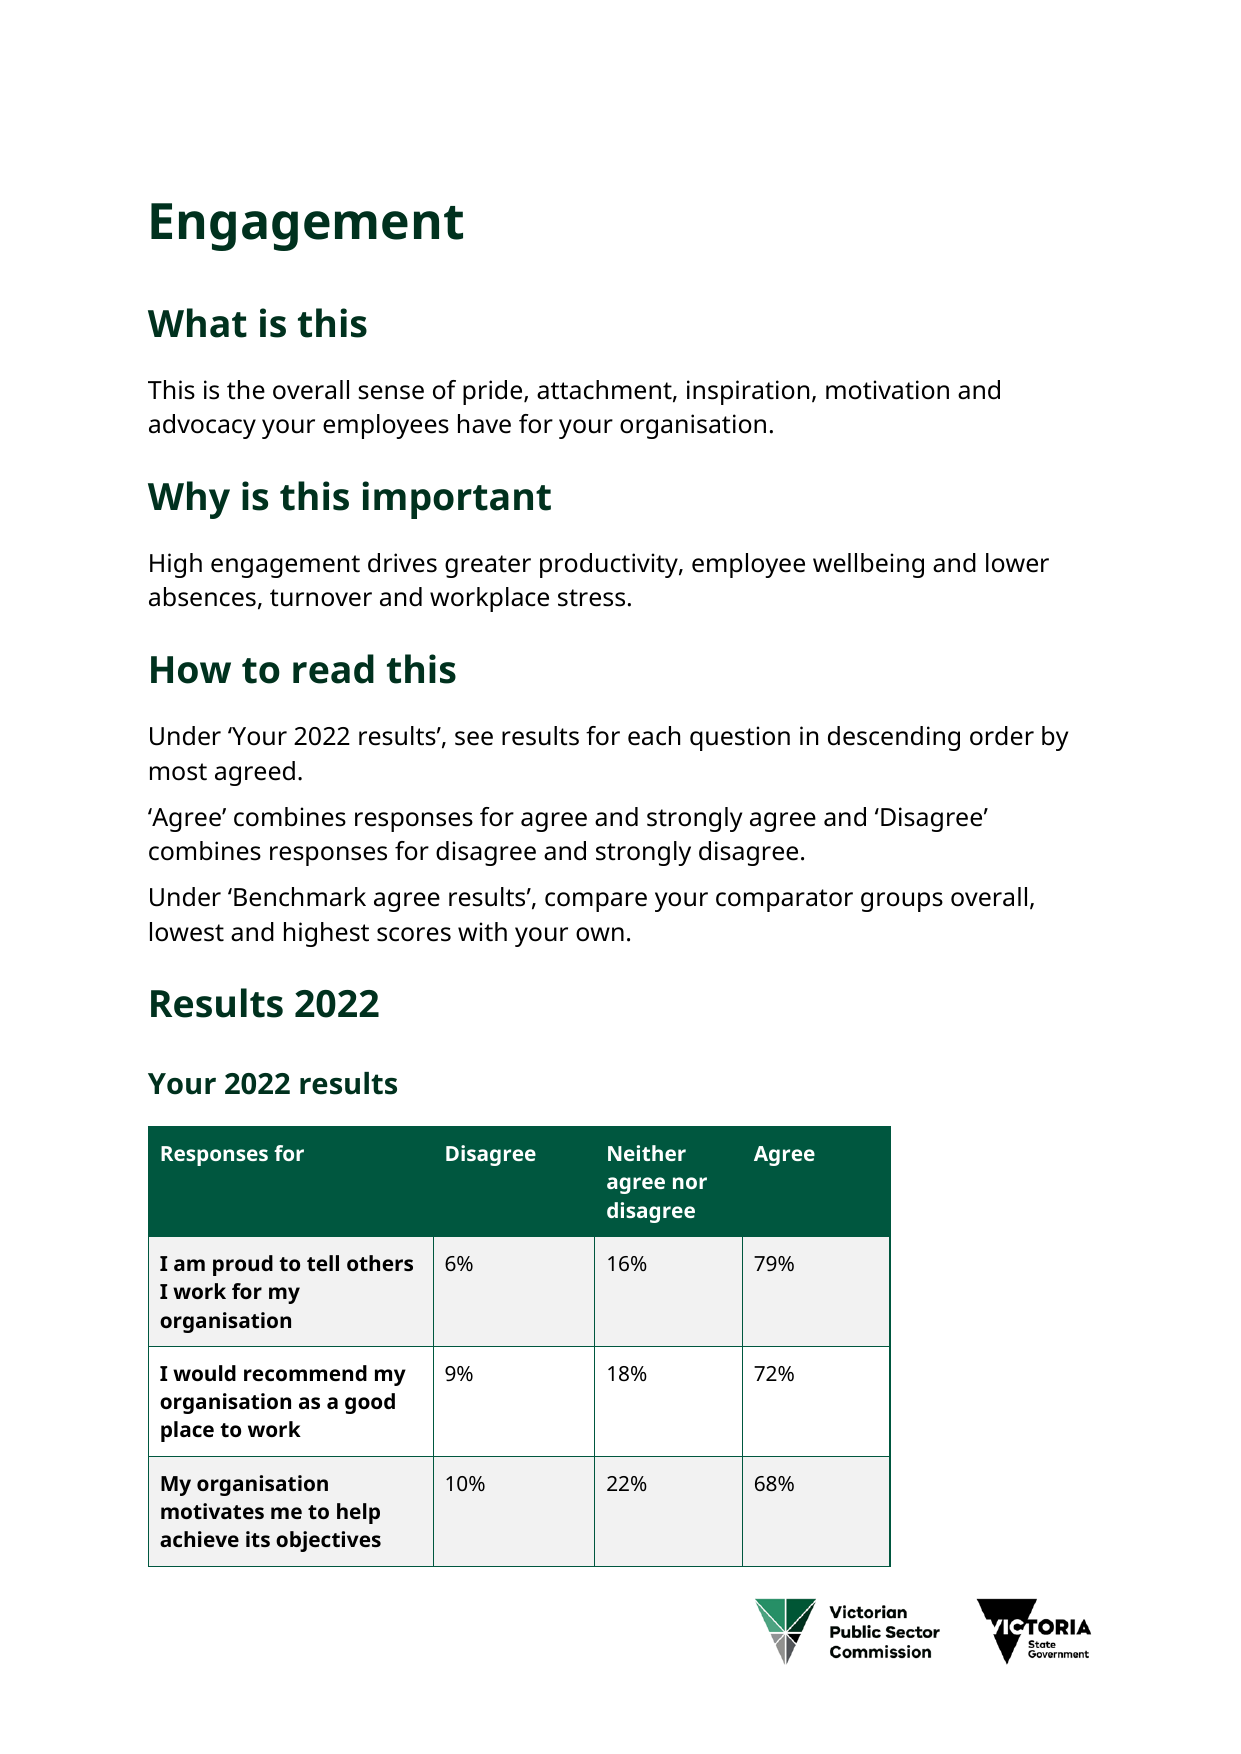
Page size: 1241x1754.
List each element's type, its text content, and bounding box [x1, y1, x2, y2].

text This is the overall sense of pride, attachment, inspiration, motivation and advocacy your employees have for your organisation. [148, 373, 1092, 441]
subtitle Why is this important [148, 470, 1092, 521]
table_cell 72% [743, 1347, 889, 1456]
text Under ‘Your 2022 results’, see results for each question in descending order by most agreed. [148, 719, 1092, 787]
table_cell My organisation motivates me to help achieve its objectives [149, 1457, 433, 1566]
table_cell 6% [434, 1237, 594, 1346]
subtitle Results 2022 [148, 977, 1092, 1028]
table_header Disagree [434, 1127, 594, 1236]
picture [754, 1598, 1093, 1666]
table_cell 10% [434, 1457, 594, 1566]
table_header Agree [743, 1127, 889, 1236]
table_cell I am proud to tell others I work for my organisation [149, 1237, 433, 1346]
subtitle How to read this [148, 643, 1092, 694]
table_cell 16% [595, 1237, 742, 1346]
table_cell I would recommend my organisation as a good place to work [149, 1347, 433, 1456]
table_cell 9% [434, 1347, 594, 1456]
text High engagement drives greater productivity, employee wellbeing and lower absences, turnover and workplace stress. [148, 546, 1092, 614]
table_cell 79% [743, 1237, 889, 1346]
text Under ‘Benchmark agree results’, compare your comparator groups overall, lowest and highest scores with your own. [148, 880, 1092, 948]
table_cell 22% [595, 1457, 742, 1566]
subtitle What is this [148, 297, 1092, 348]
table_cell 68% [743, 1457, 889, 1566]
text ‘Agree’ combines responses for agree and strongly agree and ‘Disagree’ combines responses for disagree and strongly disagree. [148, 799, 1092, 868]
subtitle Engagement [148, 186, 1092, 254]
subtitle Your 2022 results [148, 1064, 1092, 1103]
table_cell 18% [595, 1347, 742, 1456]
table_header Responses for [149, 1127, 433, 1236]
table_header Neither agree nor disagree [595, 1127, 742, 1236]
